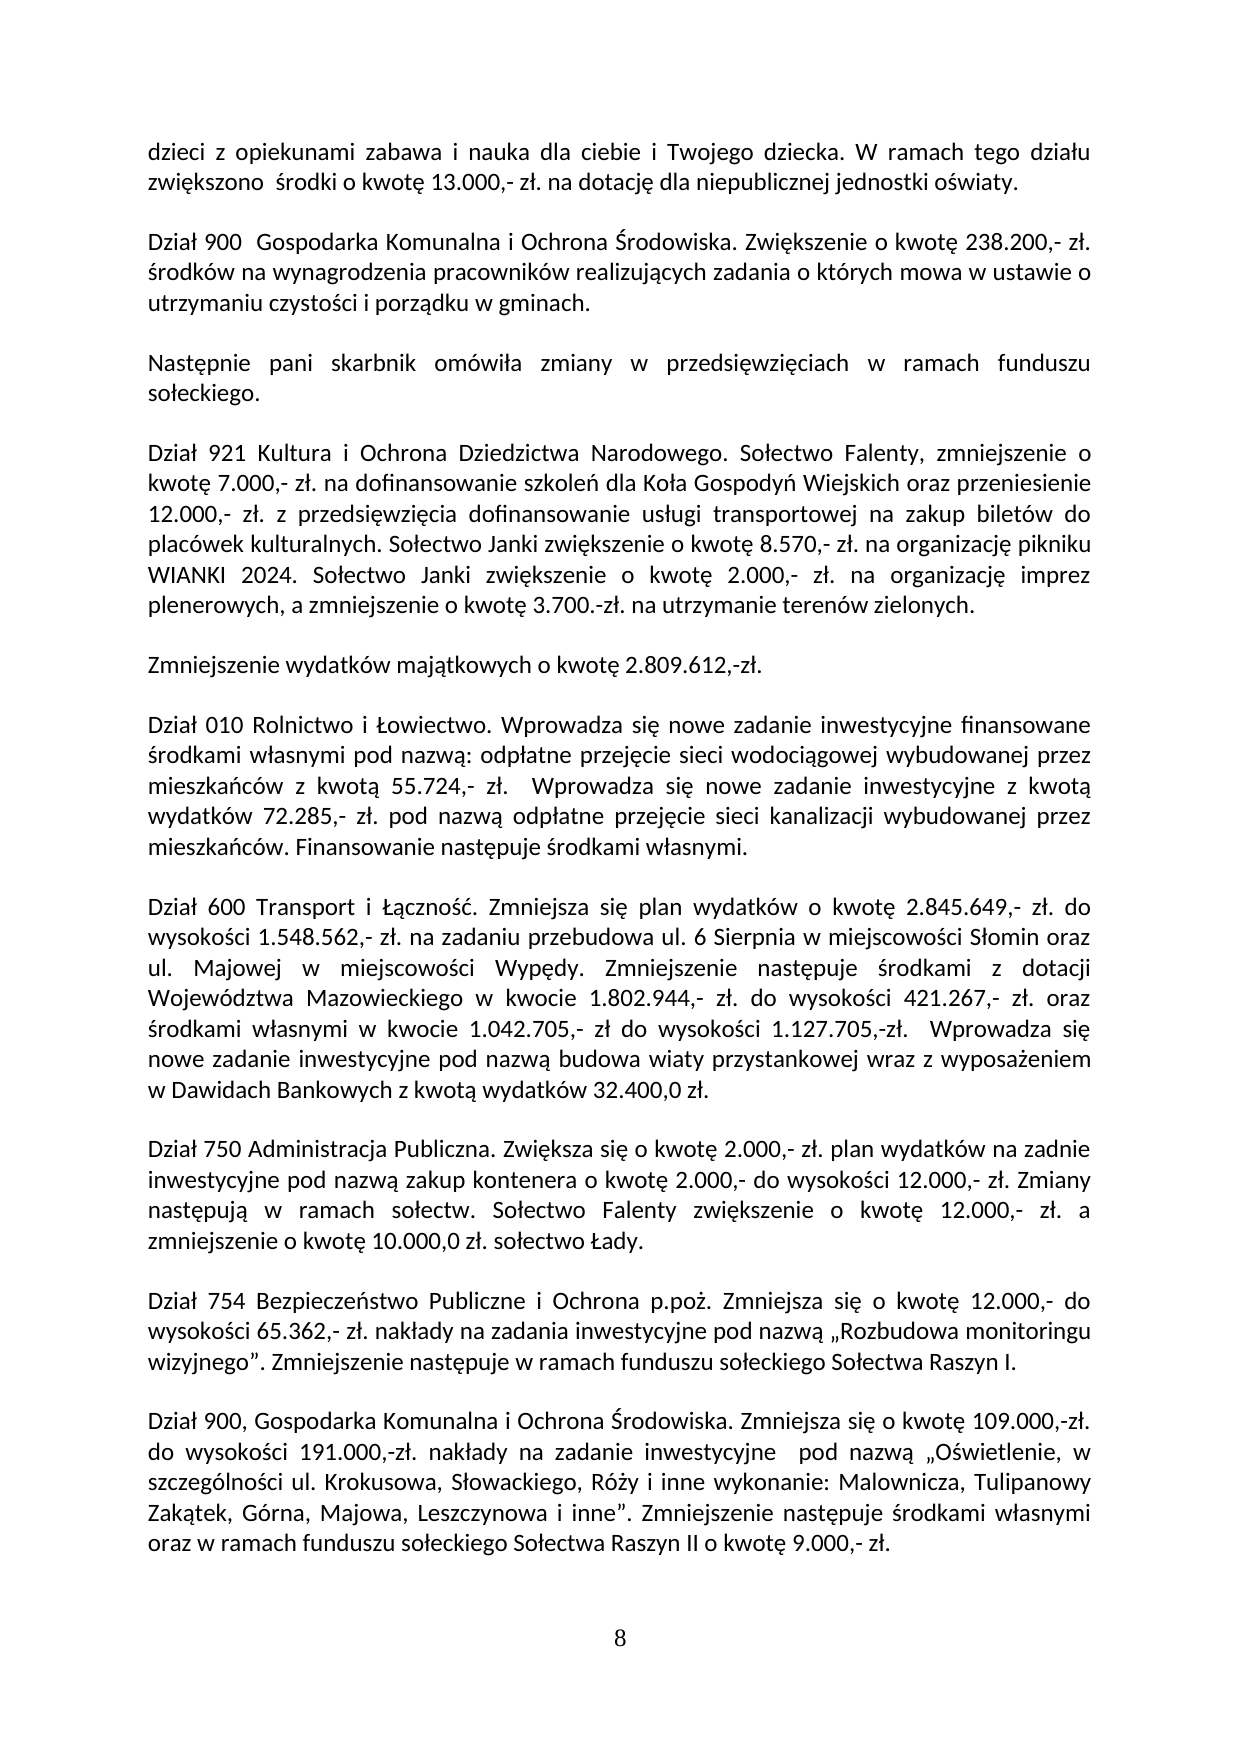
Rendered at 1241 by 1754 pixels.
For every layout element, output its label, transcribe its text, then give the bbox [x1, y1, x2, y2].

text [148, 136, 1092, 197]
text Dział 900, Gospodarka Komunalna i Ochrona Środowiska. Zmniejsza się o kwotę 109.000,-zł. do wysokości 191.000,-zł. nakłady na zadanie inwestycyjne pod nazwą „Oświetlenie, w szczególności ul. Krokusowa, Słowackiego, Róży i inne wykonanie: Malownicza, Tulipanowy Zakątek, Górna, Majowa, Leszczynowa i inne”. Zmniejszenie następuje środkami własnymi oraz w ramach funduszu sołeckiego Sołectwa Raszyn II o kwotę 9.000,- zł. [148, 1406, 1092, 1558]
text Zmniejszenie wydatków majątkowych o kwotę 2.809.612,-zł. [148, 649, 1092, 680]
text Dział 750 Administracja Publiczna. Zwiększa się o kwotę 2.000,- zł. plan wydatków na zadnie inwestycyjne pod nazwą zakup kontenera o kwotę 2.000,- do wysokości 12.000,- zł. Zmiany następują w ramach sołectw. Sołectwo Falenty zwiększenie o kwotę 12.000,- zł. a zmniejszenie o kwotę 10.000,0 zł. sołectwo Łady. [148, 1133, 1092, 1256]
text Dział 600 Transport i Łączność. Zmniejsza się plan wydatków o kwotę 2.845.649,- zł. do wysokości 1.548.562,- zł. na zadaniu przebudowa ul. 6 Sierpnia w miejscowości Słomin oraz ul. Majowej w miejscowości Wypędy. Zmniejszenie następuje środkami z dotacji Województwa Mazowieckiego w kwocie 1.802.944,- zł. do wysokości 421.267,- zł. oraz środkami własnymi w kwocie 1.042.705,- zł do wysokości 1.127.705,-zł. Wprowadza się nowe zadanie inwestycyjne pod nazwą budowa wiaty przystankowej wraz z wyposażeniem w Dawidach Bankowych z kwotą wydatków 32.400,0 zł. [148, 891, 1092, 1104]
text Dział 921 Kultura i Ochrona Dziedzictwa Narodowego. Sołectwo Falenty, zmniejszenie o kwotę 7.000,- zł. na dofinansowanie szkoleń dla Koła Gospodyń Wiejskich oraz przeniesienie 12.000,- zł. z przedsięwzięcia dofinansowanie usługi transportowej na zakup biletów do placówek kulturalnych. Sołectwo Janki zwiększenie o kwotę 8.570,- zł. na organizację pikniku WIANKI 2024. Sołectwo Janki zwiększenie o kwotę 2.000,- zł. na organizację imprez plenerowych, a zmniejszenie o kwotę 3.700.-zł. na utrzymanie terenów zielonych. [148, 437, 1092, 620]
text Dział 900 Gospodarka Komunalna i Ochrona Środowiska. Zwiększenie o kwotę 238.200,- zł. środków na wynagrodzenia pracowników realizujących zadania o których mowa w ustawie o utrzymaniu czystości i porządku w gminach. [148, 226, 1092, 318]
text Dział 010 Rolnictwo i Łowiectwo. Wprowadza się nowe zadanie inwestycyjne finansowane środkami własnymi pod nazwą: odpłatne przejęcie sieci wodociągowej wybudowanej przez mieszkańców z kwotą 55.724,- zł. Wprowadza się nowe zadanie inwestycyjne z kwotą wydatków 72.285,- zł. pod nazwą odpłatne przejęcie sieci kanalizacji wybudowanej przez mieszkańców. Finansowanie następuje środkami własnymi. [148, 709, 1092, 862]
text Następnie pani skarbnik omówiła zmiany w przedsięwzięciach w ramach funduszu sołeckiego. [148, 347, 1092, 408]
text Dział 754 Bezpieczeństwo Publiczne i Ochrona p.poż. Zmniejsza się o kwotę 12.000,- do wysokości 65.362,- zł. nakłady na zadania inwestycyjne pod nazwą „Rozbudowa monitoringu wizyjnego”. Zmniejszenie następuje w ramach funduszu sołeckiego Sołectwa Raszyn I. [148, 1285, 1092, 1376]
